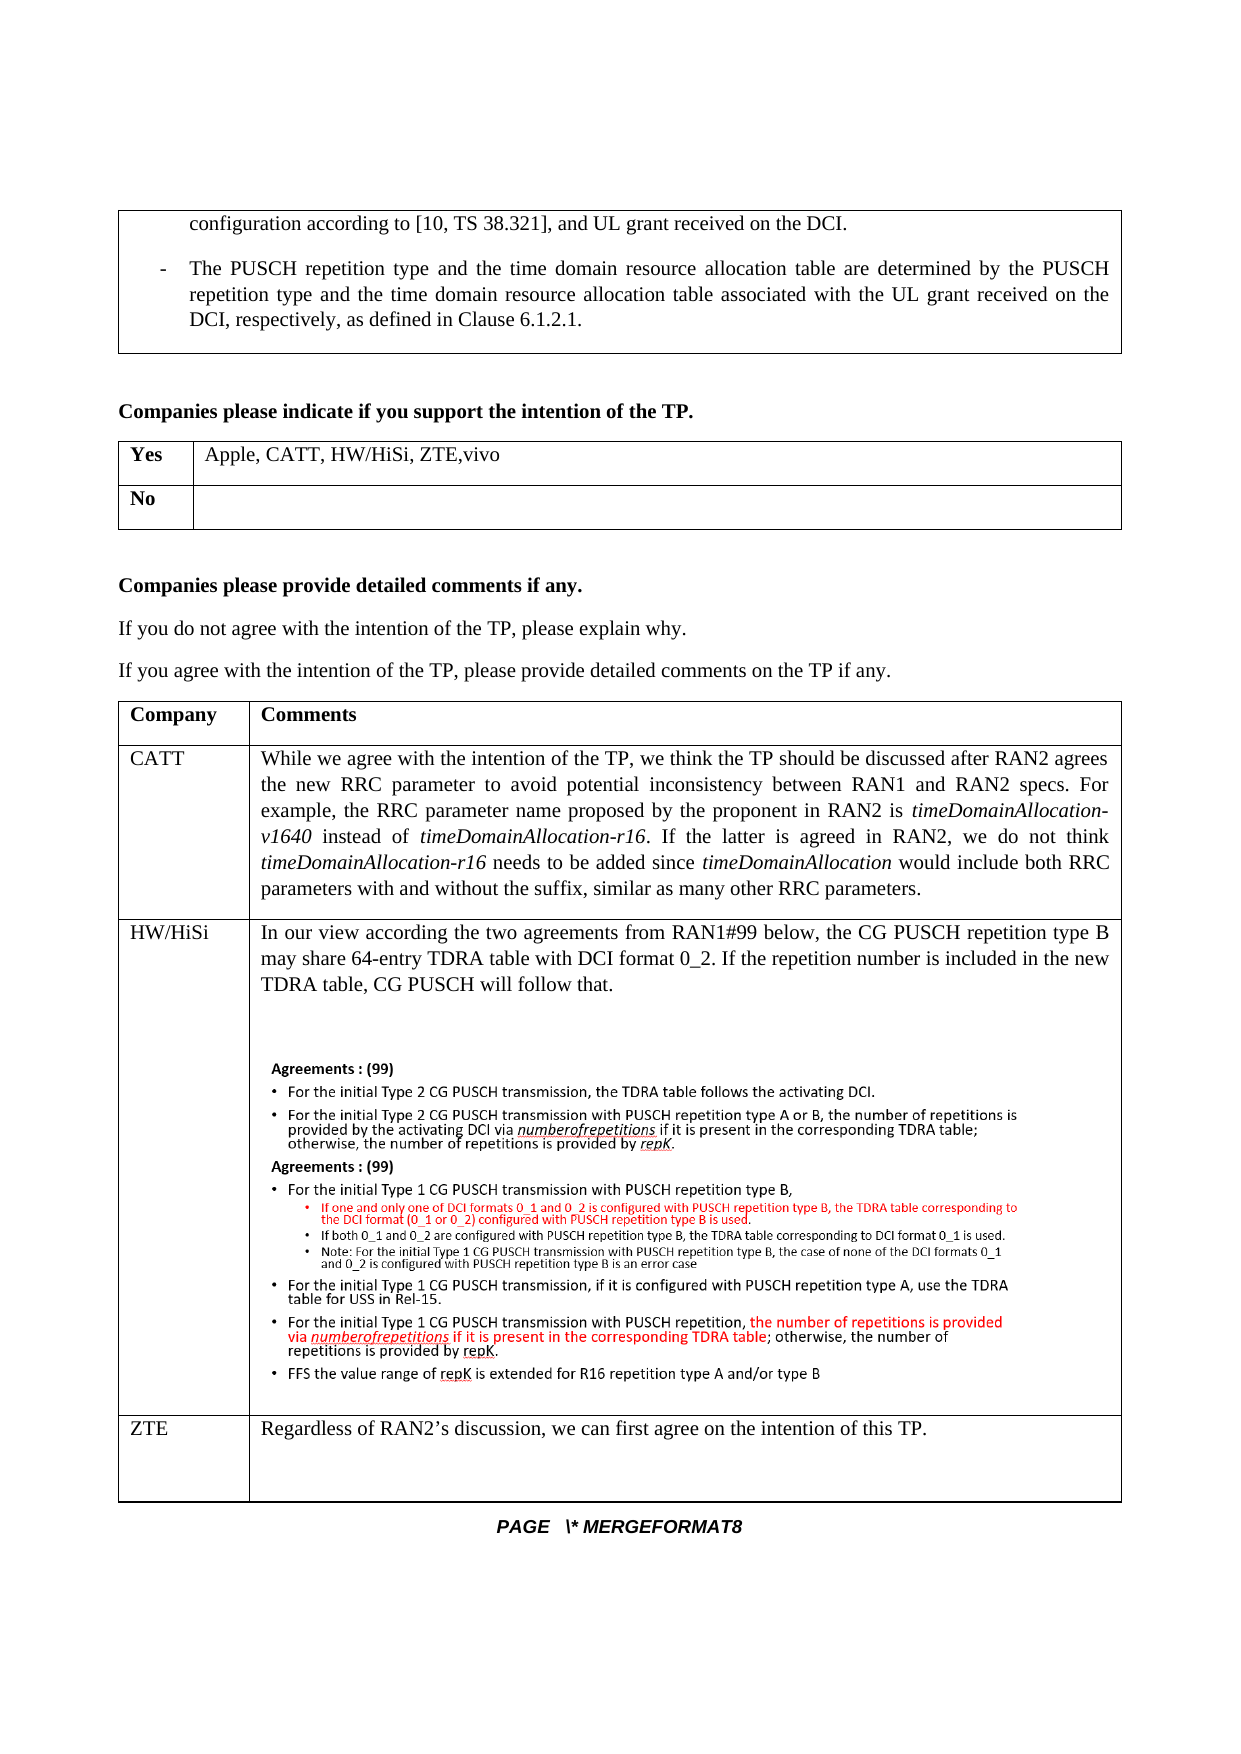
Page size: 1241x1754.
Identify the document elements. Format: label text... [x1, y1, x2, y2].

table_header Comments [250, 702, 1121, 745]
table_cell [250, 1416, 1121, 1501]
text Companies please provide detailed comments if any. [118, 573, 1122, 597]
table_cell HW/HiSi [119, 920, 249, 1415]
text Companies please indicate if you support the intention of the TP. [118, 399, 1122, 423]
table_header Apple, CATT, HW/HiSi, ZTE,vivo [194, 442, 1121, 485]
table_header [119, 211, 1121, 352]
table_cell CATT [119, 746, 249, 919]
table_cell No [119, 486, 193, 529]
table_header Yes [119, 442, 193, 485]
picture [260, 1056, 1036, 1397]
table_cell ZTE [119, 1416, 249, 1501]
table_header Company [119, 702, 249, 745]
text If you do not agree with the intention of the TP, please explain why. [118, 616, 1122, 640]
table_cell While we agree with the intention of the TP, we think the TP should be discussed after RAN2 agrees the new RRC parameter to avoid potential inconsistency between RAN1 and RAN2 specs. For example, the RRC parameter name proposed by the proponent in RAN2 is timeDomainAllocation-v1640 instead of timeDomainAllocation-r16. If the latter is agreed in RAN2, we do not think timeDomainAllocation-r16 needs to be added since timeDomainAllocation would include both RRC parameters with and without the suffix, similar as many other RRC parameters. [250, 746, 1121, 919]
table_cell [194, 486, 1121, 529]
text If you agree with the intention of the TP, please provide detailed comments on the TP if any. [118, 658, 1122, 682]
table_cell In our view according the two agreements from RAN1#99 below, the CG PUSCH repetition type B may share 64-entry TDRA table with DCI format 0_2. If the repetition number is included in the new TDRA table, CG PUSCH will follow that. [250, 920, 1121, 1415]
